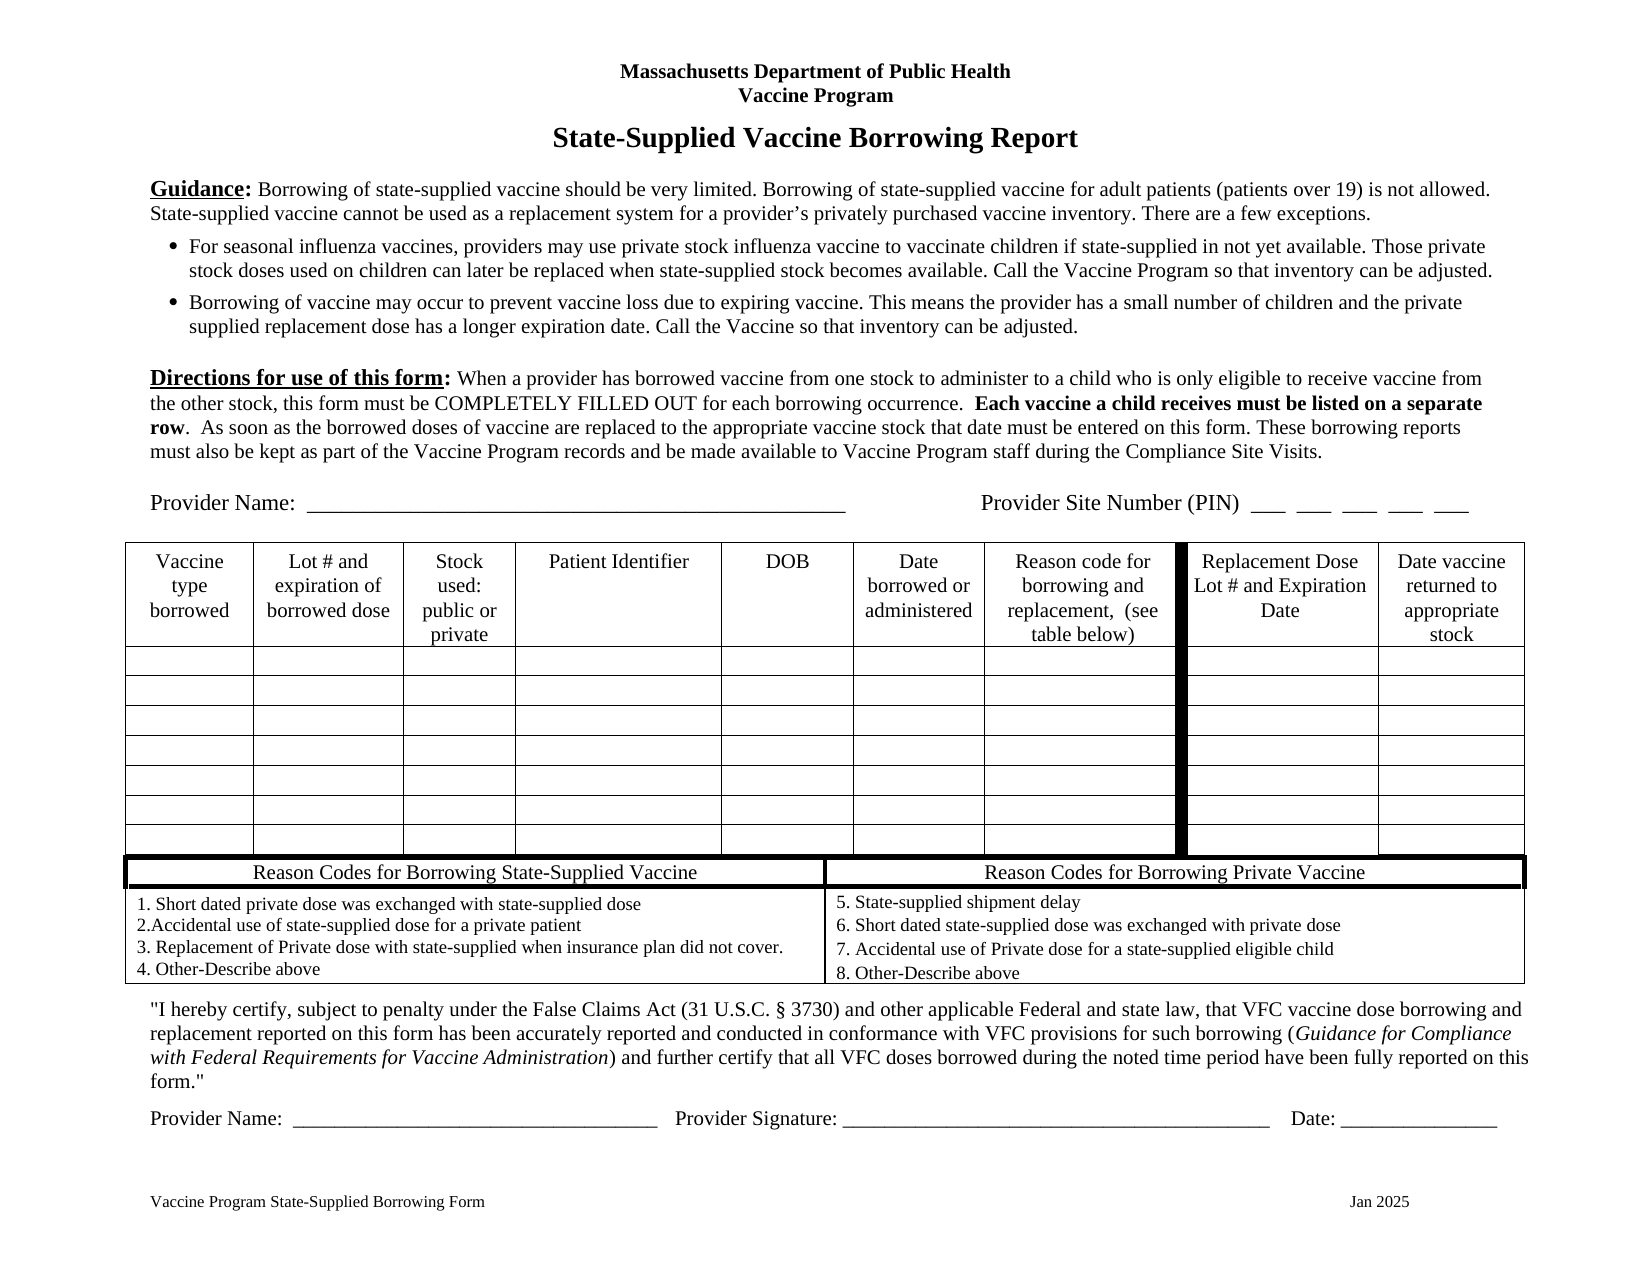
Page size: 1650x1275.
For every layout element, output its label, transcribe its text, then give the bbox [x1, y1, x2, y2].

table_header Reason Codes for Borrowing State-Supplied Vaccine [128, 860, 823, 884]
table_cell [516, 676, 721, 705]
table_cell 1. Short dated private dose was exchanged with state-supplied dose 2.Accidental use of state-supplied dose for a private patient 3. Replacement of Private dose with state-supplied when insurance plan did not cover. 4. Other-Describe above [126, 884, 824, 983]
table_cell [516, 647, 721, 675]
table_cell [1188, 736, 1378, 765]
table_cell [854, 766, 984, 794]
table_cell [854, 796, 984, 824]
table_cell [854, 647, 984, 675]
table_cell [1379, 647, 1524, 675]
text Vaccine Program [131, 83, 1500, 107]
table_cell [126, 766, 253, 794]
table_cell [404, 766, 515, 794]
table_cell [126, 796, 253, 824]
table_cell [126, 736, 253, 765]
text Provider Name: _______________________________________________ Provider Site Number (PIN) ___ ___ ___ ___ ___ [150, 489, 1485, 516]
table_cell [985, 676, 1175, 705]
table_cell [722, 706, 853, 735]
table_cell [254, 766, 403, 794]
table_cell [1379, 736, 1524, 765]
table_cell [985, 647, 1175, 675]
table_cell [404, 825, 515, 854]
table_cell [1379, 676, 1524, 705]
table_header Reason Codes for Borrowing Private Vaccine [827, 860, 1522, 884]
table_cell [985, 825, 1175, 854]
table_cell [722, 825, 853, 854]
table_cell [126, 706, 253, 735]
table_cell [854, 825, 984, 854]
table_cell [854, 676, 984, 705]
table_cell 5. State-supplied shipment delay 6. Short dated state-supplied dose was exchanged with private dose 7. Accidental use of Private dose for a state-supplied eligible child 8. Other-Describe above [826, 884, 1524, 983]
table_cell [1379, 766, 1524, 794]
table_cell [722, 796, 853, 824]
table_header Date borrowed or administered [854, 543, 984, 646]
table_cell [126, 825, 253, 854]
table_header Replacement Dose Lot # and Expiration Date [1188, 543, 1378, 646]
table_cell [516, 825, 721, 854]
table_cell [404, 647, 515, 675]
table_cell [126, 676, 253, 705]
list Borrowing of vaccine may occur to prevent vaccine loss due to expiring vaccine. This means the provider has a small number of children and the private supplied replacement dose has a longer expiration date. Call the Vaccine so that inventory can be adjusted. [169, 290, 1500, 338]
table_cell [254, 676, 403, 705]
table_cell [1188, 706, 1378, 735]
table_cell [985, 736, 1175, 765]
text "I hereby certify, subject to penalty under the False Claims Act (31 U.S.C. § 3730) and other applicable Federal and state law, that VFC vaccine dose borrowing and replacement reported on this form has been accurately reported and conducted in conformance with VFC provisions for such borrowing (Guidance for Compliance with Federal Requirements for Vaccine Administration) and further certify that all VFC doses borrowed during the noted time period have been fully reported on this form." [150, 997, 1542, 1093]
table_cell [1188, 676, 1378, 705]
table_cell [1188, 796, 1378, 824]
table_cell [404, 676, 515, 705]
table_cell [254, 736, 403, 765]
text State-Supplied Vaccine Borrowing Report [131, 120, 1500, 153]
table_cell [854, 706, 984, 735]
table_header Vaccine type borrowed [126, 543, 253, 646]
table_cell [1188, 825, 1378, 854]
table_cell [254, 706, 403, 735]
text Provider Name: ___________________________________ Provider Signature: _________________________________________ Date: _______________ [150, 1106, 1500, 1129]
text Guidance: Borrowing of state-supplied vaccine should be very limited. Borrowing of state-supplied vaccine for adult patients (patients over 19) is not allowed. State-supplied vaccine cannot be used as a replacement system for a provider’s privately purchased vaccine inventory. There are a few exceptions. [150, 175, 1500, 225]
table_cell [1188, 647, 1378, 675]
table_cell [1188, 766, 1378, 794]
table_cell [985, 796, 1175, 824]
table_cell [722, 676, 853, 705]
table_cell [722, 647, 853, 675]
table_cell [722, 736, 853, 765]
table_cell [516, 736, 721, 765]
table_cell [1379, 825, 1524, 854]
table_header Stock used: public or private [404, 543, 515, 646]
table_header Lot # and expiration of borrowed dose [254, 543, 403, 646]
table_cell [404, 736, 515, 765]
table_cell [985, 766, 1175, 794]
table_header Date vaccine returned to appropriate stock [1379, 543, 1524, 646]
table_cell [254, 647, 403, 675]
table_cell [126, 647, 253, 675]
table_header Reason code for borrowing and replacement, (see table below) [985, 543, 1175, 646]
table_cell [516, 766, 721, 794]
table_header Patient Identifier [516, 543, 721, 646]
table_cell [1379, 706, 1524, 735]
table_cell [722, 766, 853, 794]
table_cell [404, 706, 515, 735]
table_cell [1379, 796, 1524, 824]
table_cell [254, 825, 403, 854]
table_cell [516, 796, 721, 824]
text Massachusetts Department of Public Health [131, 59, 1500, 83]
table_cell [854, 736, 984, 765]
table_header DOB [722, 543, 853, 646]
table_cell [254, 796, 403, 824]
text Directions for use of this form: When a provider has borrowed vaccine from one stock to administer to a child who is only eligible to receive vaccine from the other stock, this form must be COMPLETELY FILLED OUT for each borrowing occurrence. Each vaccine a child receives must be listed on a separate row. As soon as the borrowed doses of vaccine are replaced to the appropriate vaccine stock that date must be entered on this form. These borrowing reports must also be kept as part of the Vaccine Program records and be made available to Vaccine Program staff during the Compliance Site Visits. [150, 364, 1500, 463]
list For seasonal influenza vaccines, providers may use private stock influenza vaccine to vaccinate children if state-supplied in not yet available. Those private stock doses used on children can later be replaced when state-supplied stock becomes available. Call the Vaccine Program so that inventory can be adjusted. [169, 233, 1500, 282]
table_cell [516, 706, 721, 735]
table_cell [404, 796, 515, 824]
table_cell [985, 706, 1175, 735]
